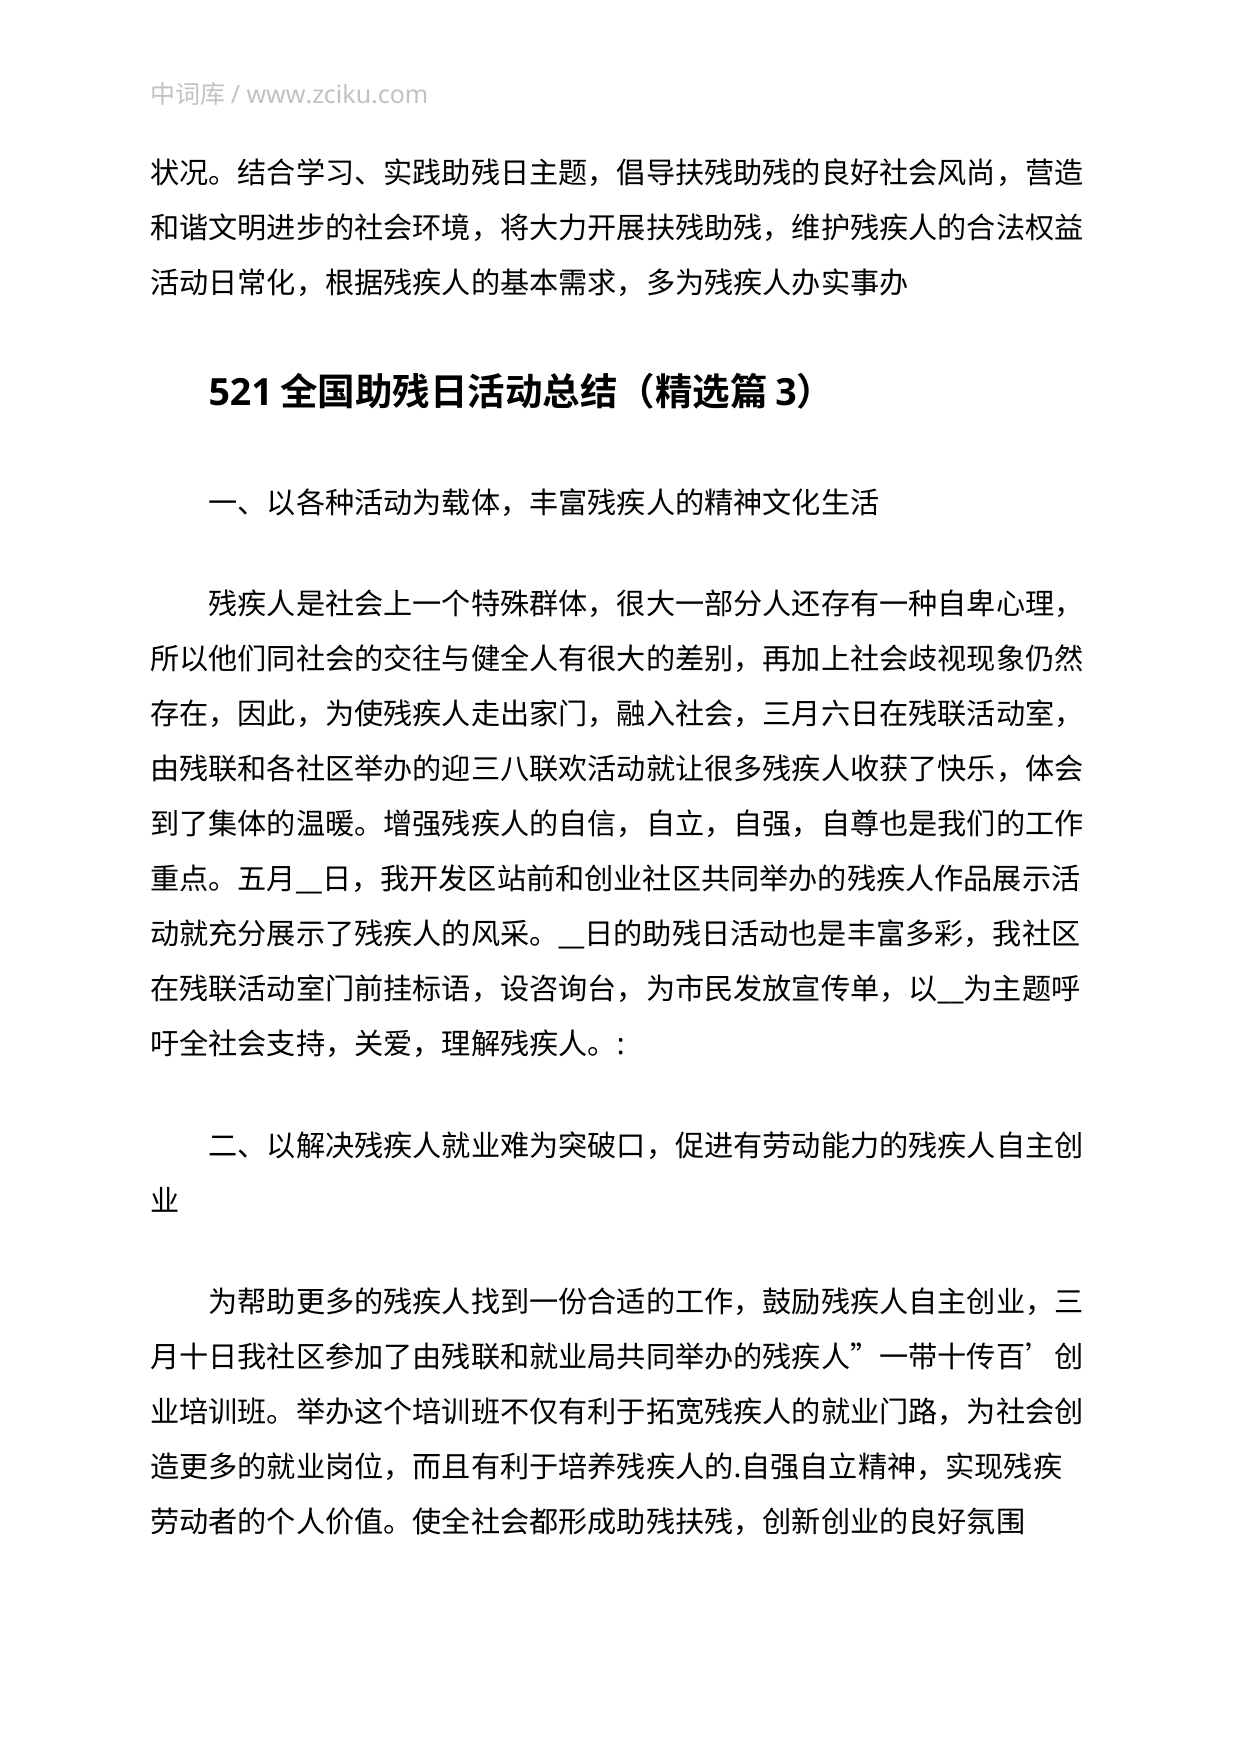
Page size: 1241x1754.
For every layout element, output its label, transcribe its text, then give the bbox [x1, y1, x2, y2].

text 为帮助更多的残疾人找到一份合适的工作，鼓励残疾人自主创业，三月十日我社区参加了由残联和就业局共同举办的残疾人”一带十传百’创业培训班。举办这个培训班不仅有利于拓宽残疾人的就业门路，为社会创造更多的就业岗位，而且有利于培养残疾人的.自强自立精神，实现残疾劳动者的个人价值。使全社会都形成助残扶残，创新创业的良好氛围 [150, 1279, 1090, 1541]
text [150, 150, 1090, 302]
text 残疾人是社会上一个特殊群体，很大一部分人还存有一种自卑心理，所以他们同社会的交往与健全人有很大的差别，再加上社会歧视现象仍然存在，因此，为使残疾人走出家门，融入社会，三月六日在残联活动室，由残联和各社区举办的迎三八联欢活动就让很多残疾人收获了快乐，体会到了集体的温暖。增强残疾人的自信，自立，自强，自尊也是我们的工作重点。五月__日，我开发区站前和创业社区共同举办的残疾人作品展示活动就充分展示了残疾人的风采。__日的助残日活动也是丰富多彩，我社区在残联活动室门前挂标语，设咨询台，为市民发放宣传单，以__为主题呼吁全社会支持，关爱，理解残疾人。: [150, 581, 1090, 1063]
text 521全国助残日活动总结（精选篇3） [150, 362, 1090, 416]
text 二、以解决残疾人就业难为突破口，促进有劳动能力的残疾人自主创业 [150, 1122, 1090, 1219]
text 一、以各种活动为载体，丰富残疾人的精神文化生活 [150, 479, 1090, 521]
